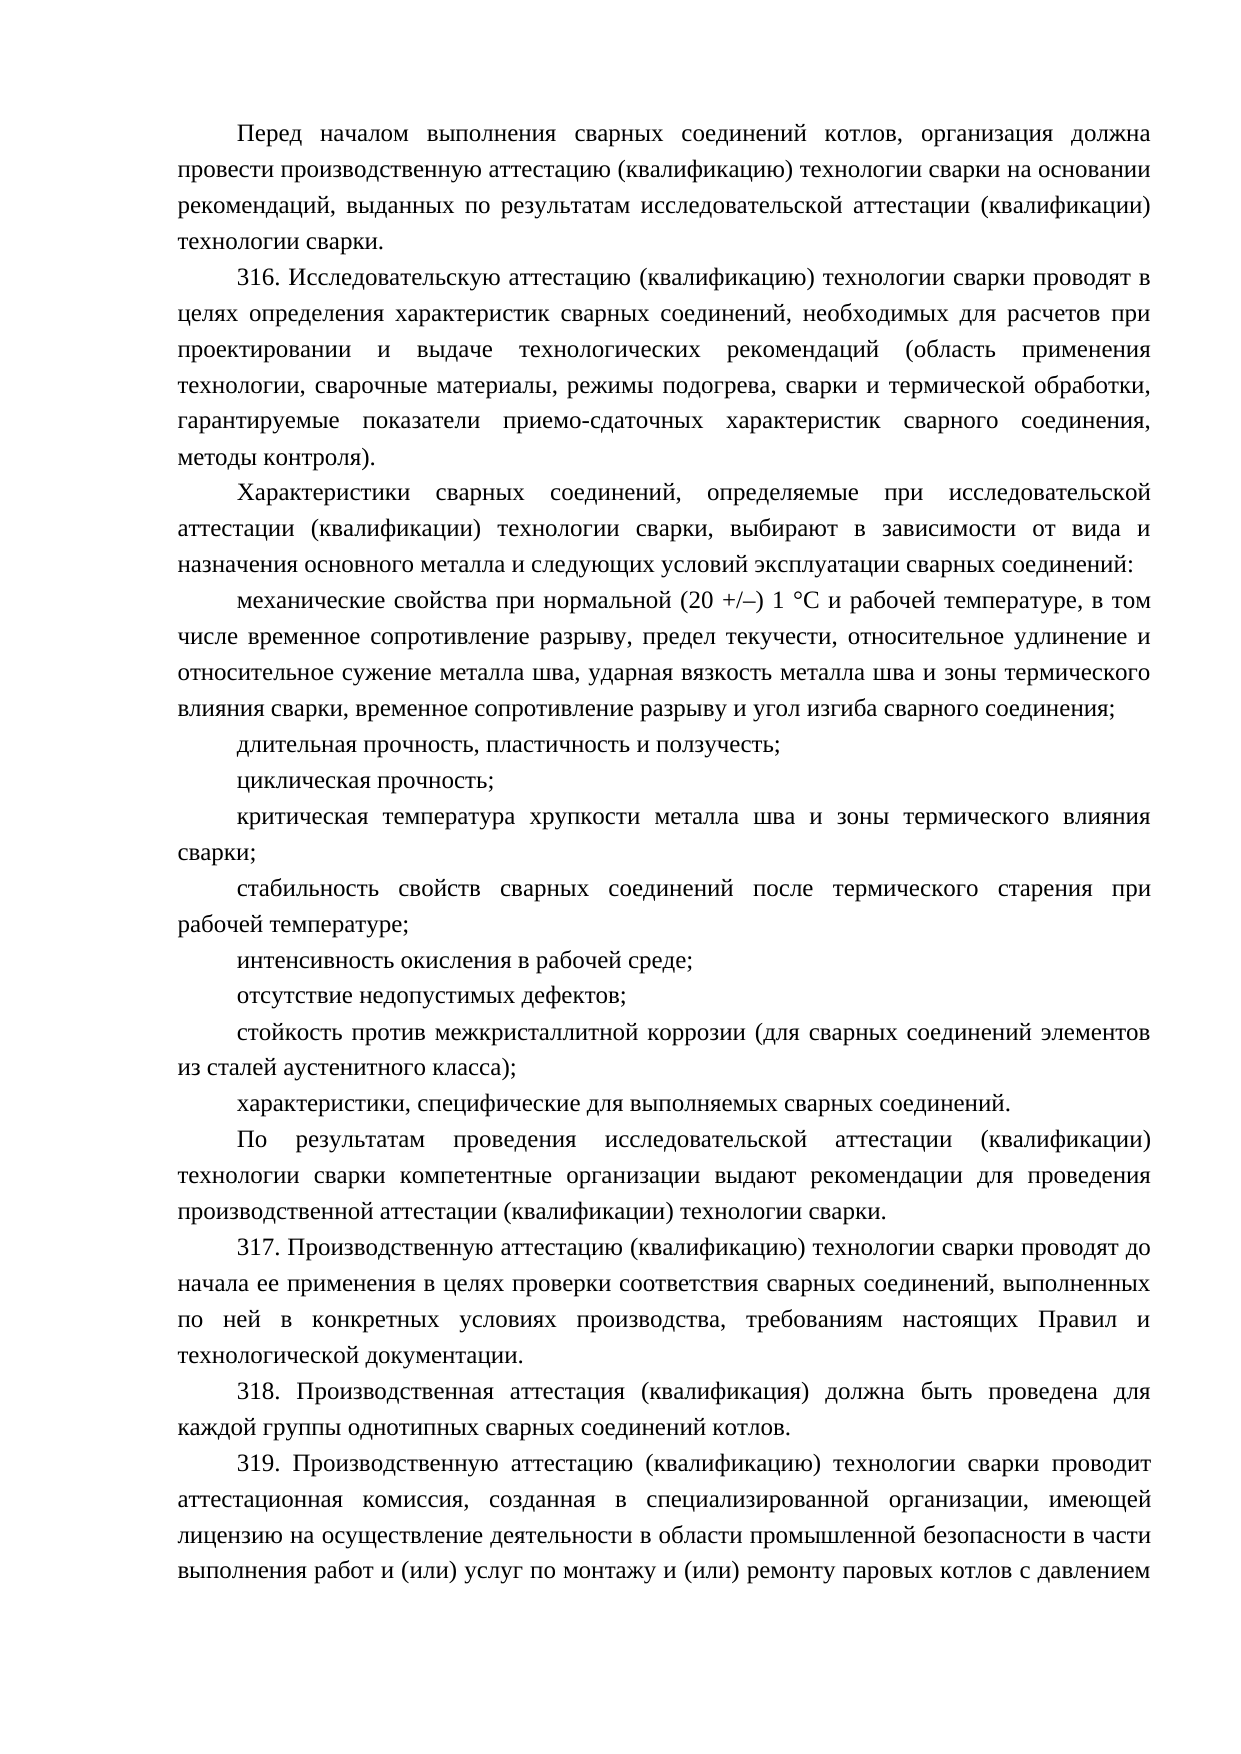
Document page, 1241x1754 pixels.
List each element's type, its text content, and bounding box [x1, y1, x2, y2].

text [177, 1448, 1152, 1584]
text характеристики, специфические для выполняемых сварных соединений. [177, 1088, 1152, 1117]
text длительная прочность, пластичность и ползучесть; [177, 729, 1152, 758]
text 317. Производственную аттестацию (квалификацию) технологии сварки проводят до начала ее применения в целях проверки соответствия сварных соединений, выполненных по ней в конкретных условиях производства, требованиям настоящих Правил и технологической документации. [177, 1232, 1152, 1369]
text стабильность свойств сварных соединений после термического старения при рабочей температуре; [177, 873, 1152, 937]
text интенсивность окисления в рабочей среде; [177, 945, 1152, 973]
text механические свойства при нормальной (20 +/–) 1 °C и рабочей температуре, в том числе временное сопротивление разрыву, предел текучести, относительное удлинение и относительное сужение металла шва, ударная вязкость металла шва и зоны термического влияния сварки, временное сопротивление разрыву и угол изгиба сварного соединения; [177, 585, 1152, 722]
text 318. Производственная аттестация (квалификация) должна быть проведена для каждой группы однотипных сварных соединений котлов. [177, 1376, 1152, 1441]
text Характеристики сварных соединений, определяемые при исследовательской аттестации (квалификации) технологии сварки, выбирают в зависимости от вида и назначения основного металла и следующих условий эксплуатации сварных соединений: [177, 477, 1152, 578]
text Перед началом выполнения сварных соединений котлов, организация должна провести производственную аттестацию (квалификацию) технологии сварки на основании рекомендаций, выданных по результатам исследовательской аттестации (квалификации) технологии сварки. [177, 118, 1152, 255]
text 316. Исследовательскую аттестацию (квалификацию) технологии сварки проводят в целях определения характеристик сварных соединений, необходимых для расчетов при проектировании и выдаче технологических рекомендаций (область применения технологии, сварочные материалы, режимы подогрева, сварки и термической обработки, гарантируемые показатели приемо-сдаточных характеристик сварного соединения, методы контроля). [177, 262, 1152, 470]
text отсутствие недопустимых дефектов; [177, 981, 1152, 1009]
text циклическая прочность; [177, 765, 1152, 794]
text стойкость против межкристаллитной коррозии (для сварных соединений элементов из сталей аустенитного класса); [177, 1017, 1152, 1081]
text критическая температура хрупкости металла шва и зоны термического влияния сварки; [177, 801, 1152, 866]
text По результатам проведения исследовательской аттестации (квалификации) технологии сварки компетентные организации выдают рекомендации для проведения производственной аттестации (квалификации) технологии сварки. [177, 1124, 1152, 1225]
